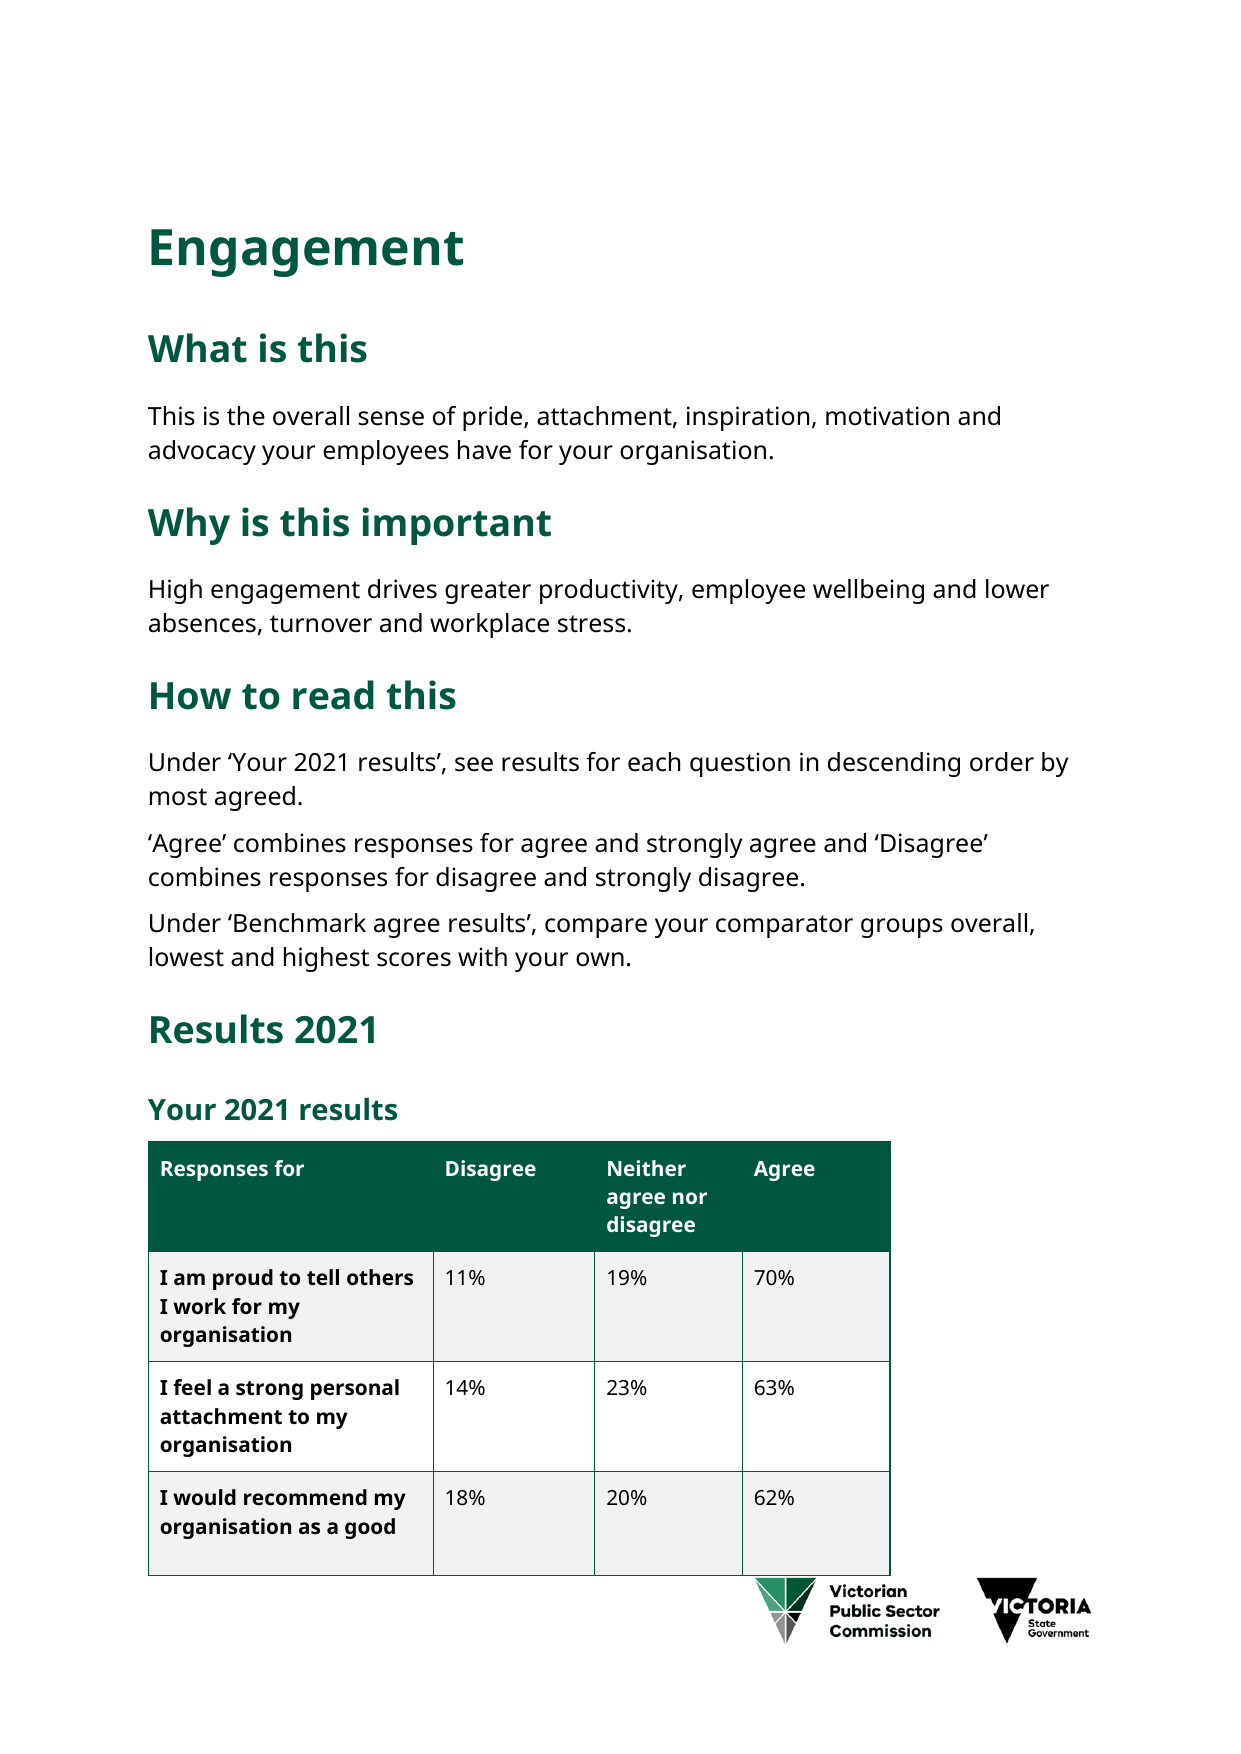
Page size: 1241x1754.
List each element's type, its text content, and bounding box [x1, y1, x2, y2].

subtitle Your 2021 results [148, 1089, 1092, 1129]
subtitle How to read this [148, 669, 1092, 720]
text This is the overall sense of pride, attachment, inspiration, motivation and advocacy your employees have for your organisation. [148, 398, 1092, 467]
table_cell 63% [743, 1362, 889, 1471]
text Under ‘Your 2021 results’, see results for each question in descending order by most agreed. [148, 745, 1092, 813]
table_header Responses for [149, 1142, 433, 1251]
subtitle Why is this important [148, 496, 1092, 547]
table_cell 23% [595, 1362, 742, 1471]
table_cell 62% [743, 1472, 889, 1575]
table_cell 20% [595, 1472, 742, 1575]
text Under ‘Benchmark agree results’, compare your comparator groups overall, lowest and highest scores with your own. [148, 906, 1092, 974]
table_cell I am proud to tell others I work for my organisation [149, 1252, 433, 1361]
table_cell 19% [595, 1252, 742, 1361]
table_header Agree [743, 1142, 889, 1251]
table_header Neither agree nor disagree [595, 1142, 742, 1251]
table_cell I feel a strong personal attachment to my organisation [149, 1362, 433, 1471]
text ‘Agree’ combines responses for agree and strongly agree and ‘Disagree’ combines responses for disagree and strongly disagree. [148, 825, 1092, 893]
text High engagement drives greater productivity, employee wellbeing and lower absences, turnover and workplace stress. [148, 572, 1092, 640]
subtitle What is this [148, 323, 1092, 374]
picture [754, 1577, 1093, 1645]
table_cell 18% [434, 1472, 594, 1575]
table_cell 14% [434, 1362, 594, 1471]
subtitle Results 2021 [148, 1003, 1092, 1054]
subtitle Engagement [148, 212, 1092, 280]
table_header Disagree [434, 1142, 594, 1251]
table_cell 11% [434, 1252, 594, 1361]
table_cell I would recommend my organisation as a good place to work [149, 1472, 433, 1575]
table_cell 70% [743, 1252, 889, 1361]
